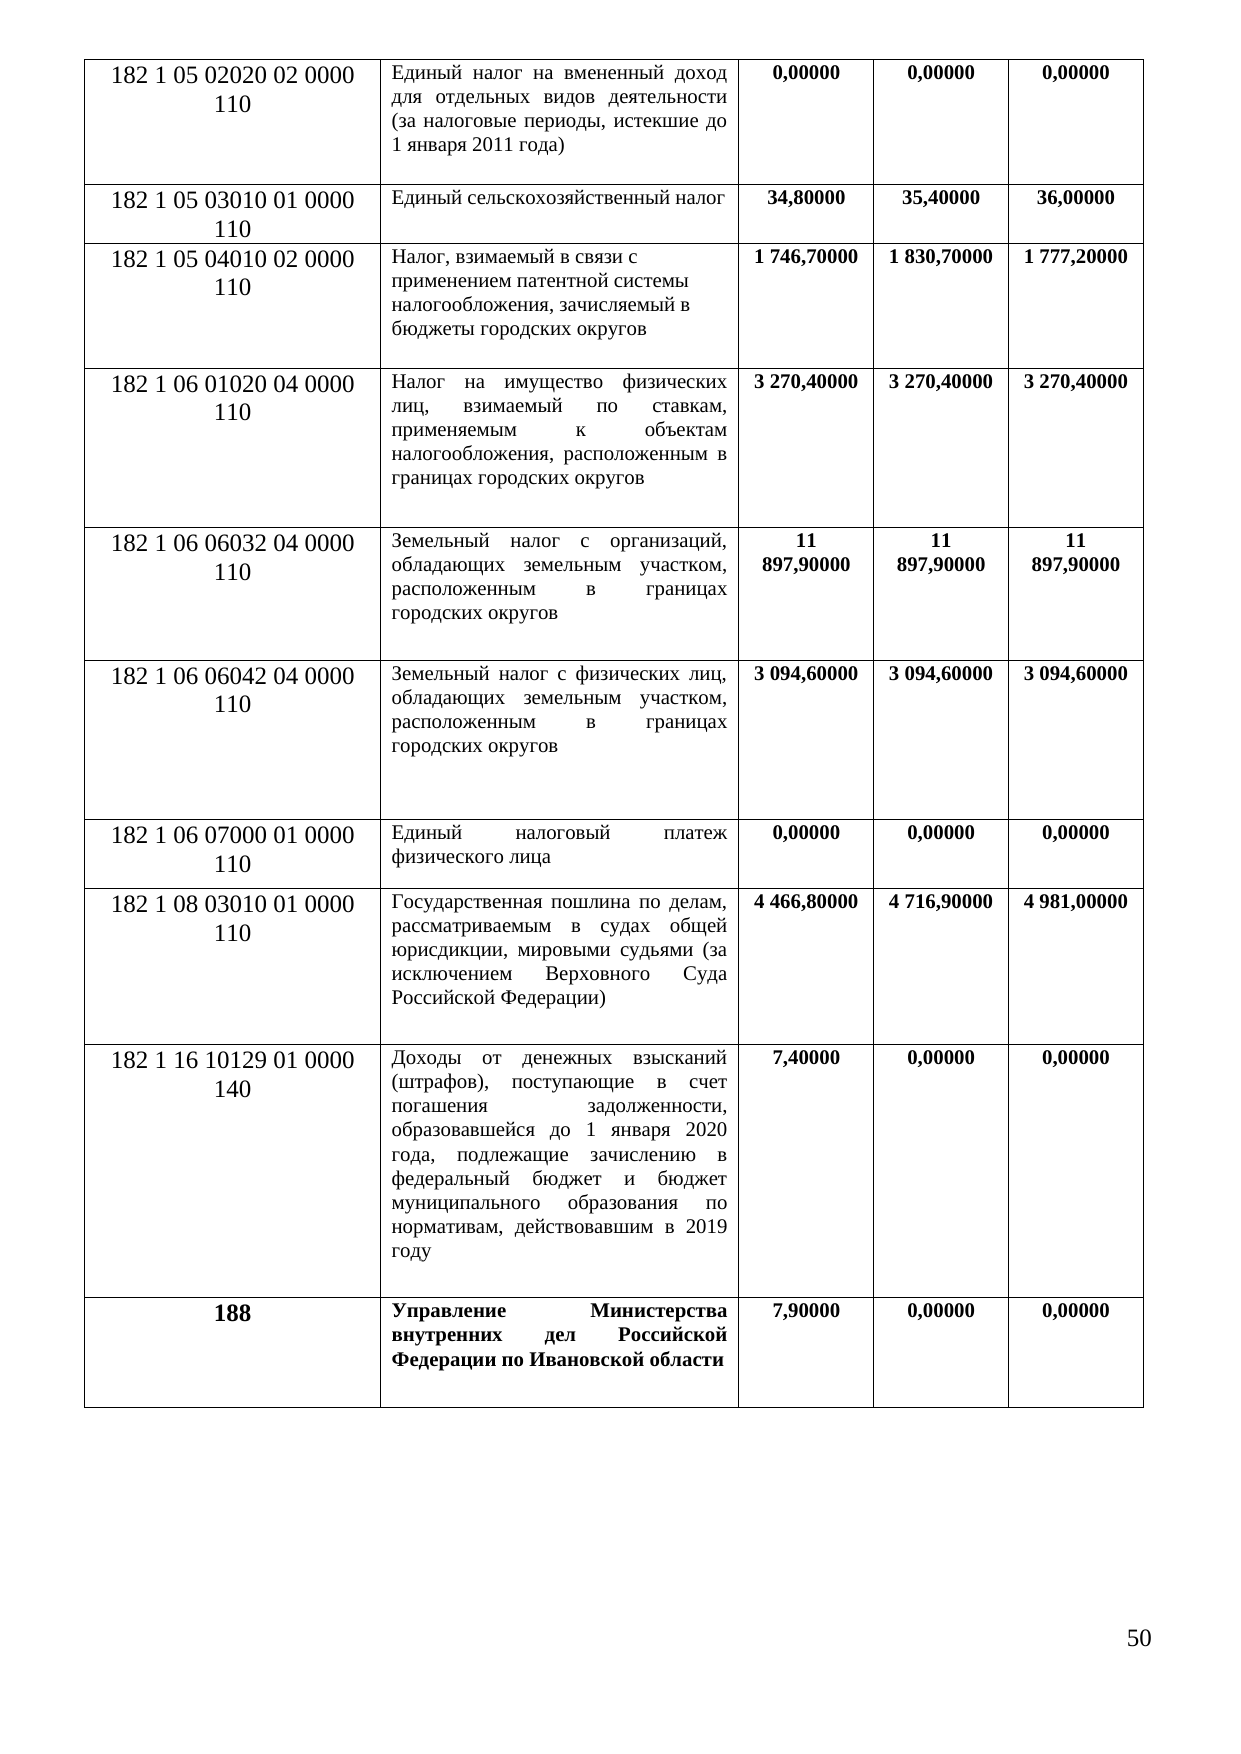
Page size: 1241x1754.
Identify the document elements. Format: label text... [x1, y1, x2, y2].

table_cell 182 1 05 03010 01 0000 110 [85, 185, 380, 243]
table_cell Земельный налог с организаций, обладающих земельным участком, расположенным в границах городских округов [381, 528, 738, 660]
table_cell 4 981,00000 [1009, 889, 1143, 1044]
table_cell 4 716,90000 [874, 889, 1008, 1044]
table_cell Земельный налог с физических лиц, обладающих земельным участком, расположенным в границах городских округов [381, 661, 738, 819]
table_cell 1 830,70000 [874, 244, 1008, 368]
table_cell 1 746,70000 [739, 244, 873, 368]
table_cell Налог на имущество физических лиц, взимаемый по ставкам, применяемым к объектам налогообложения, расположенным в границах городских округов [381, 369, 738, 527]
table_cell 3 094,60000 [1009, 661, 1143, 819]
table_cell 182 1 16 10129 01 0000 140 [85, 1045, 380, 1297]
table_cell 3 270,40000 [874, 369, 1008, 527]
table_cell Единый налоговый платеж физического лица [381, 820, 738, 888]
table_cell 0,00000 [1009, 820, 1143, 888]
table_cell 36,00000 [1009, 185, 1143, 243]
table_cell 11 897,90000 [739, 528, 873, 660]
table_cell 188 [85, 1298, 380, 1407]
table_cell 0,00000 [739, 60, 873, 184]
table_cell 35,40000 [874, 185, 1008, 243]
table_cell 3 094,60000 [739, 661, 873, 819]
table_cell 11 897,90000 [874, 528, 1008, 660]
table_cell 3 270,40000 [1009, 369, 1143, 527]
table_cell 7,40000 [739, 1045, 873, 1297]
table_cell 1 777,20000 [1009, 244, 1143, 368]
table_cell Единый сельскохозяйственный налог [381, 185, 738, 243]
table_cell 182 1 06 01020 04 0000 110 [85, 369, 380, 527]
table_cell 182 1 05 04010 02 0000 110 [85, 244, 380, 368]
table_cell 182 1 06 06032 04 0000 110 [85, 528, 380, 660]
table_cell Единый налог на вмененный доход для отдельных видов деятельности (за налоговые периоды, истекшие до 1 января 2011 года) [381, 60, 738, 184]
table_cell Налог, взимаемый в связи с применением патентной системы налогообложения, зачисляемый в бюджеты городских округов [381, 244, 738, 368]
table_cell 0,00000 [874, 820, 1008, 888]
table_cell Доходы от денежных взысканий (штрафов), поступающие в счет погашения задолженности, образовавшейся до 1 января 2020 года, подлежащие зачислению в федеральный бюджет и бюджет муниципального образования по нормативам, действовавшим в 2019 году [381, 1045, 738, 1297]
table_cell 0,00000 [874, 1045, 1008, 1297]
table_cell Управление Министерства внутренних дел Российской Федерации по Ивановской области [381, 1298, 738, 1407]
table_cell 182 1 05 02020 02 0000 110 [85, 60, 380, 184]
table_cell 0,00000 [1009, 60, 1143, 184]
table_cell 0,00000 [739, 820, 873, 888]
table_cell 182 1 06 06042 04 0000 110 [85, 661, 380, 819]
table_cell 3 270,40000 [739, 369, 873, 527]
table_cell Государственная пошлина по делам, рассматриваемым в судах общей юрисдикции, мировыми судьями (за исключением Верховного Суда Российской Федерации) [381, 889, 738, 1044]
table_cell 0,00000 [1009, 1045, 1143, 1297]
table_cell 34,80000 [739, 185, 873, 243]
table_cell 0,00000 [874, 60, 1008, 184]
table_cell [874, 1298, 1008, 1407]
table_cell 182 1 06 07000 01 0000 110 [85, 820, 380, 888]
table_cell 7,90000 [739, 1298, 873, 1407]
table_cell 4 466,80000 [739, 889, 873, 1044]
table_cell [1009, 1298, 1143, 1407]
table_cell 3 094,60000 [874, 661, 1008, 819]
table_cell 11 897,90000 [1009, 528, 1143, 660]
table_cell 182 1 08 03010 01 0000 110 [85, 889, 380, 1044]
